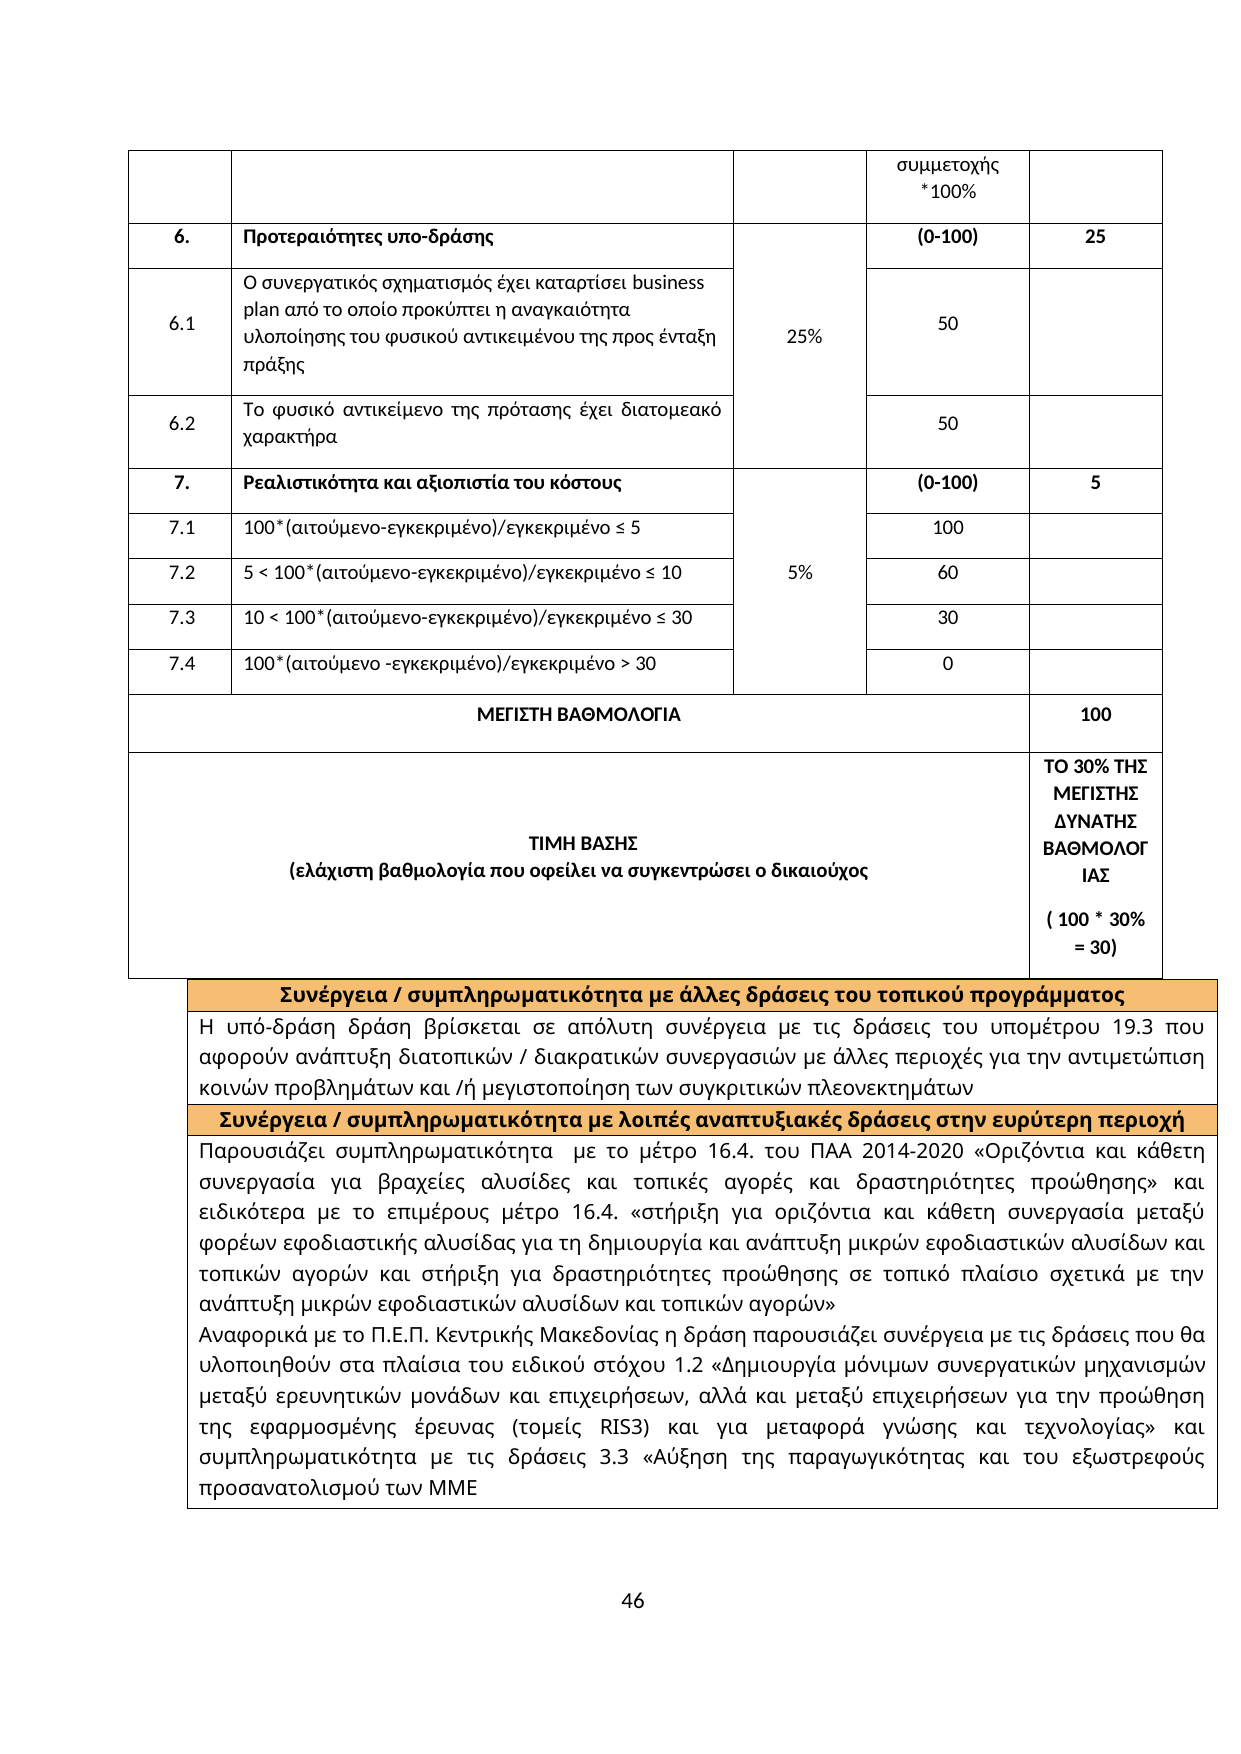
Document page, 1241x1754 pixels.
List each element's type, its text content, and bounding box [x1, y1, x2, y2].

table_cell Το φυσικό αντικείμενο της πρότασης έχει διατομεακό χαρακτήρα [232, 396, 733, 468]
table_cell 5 [1030, 469, 1162, 513]
table_cell 10 < 100*(αιτούμενο-εγκεκριμένο)/εγκεκριμένο ≤ 30 [232, 605, 733, 649]
table_cell 60 [867, 559, 1029, 603]
table_cell 100 [867, 514, 1029, 558]
table_cell 7.2 [129, 559, 231, 603]
table_cell 6. [129, 224, 231, 268]
table_header Συνέργεια / συμπληρωματικότητα με άλλες δράσεις του τοπικού προγράμματος [188, 980, 1217, 1011]
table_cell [232, 151, 733, 223]
table_cell 25% [734, 224, 866, 468]
table_cell 50 [867, 396, 1029, 468]
table_cell [1030, 605, 1162, 649]
table_cell 6.1 [129, 269, 231, 395]
table_cell [1030, 396, 1162, 468]
table_cell Παρουσιάζει συμπληρωματικότητα με το μέτρο 16.4. του ΠΑΑ 2014-2020 «Οριζόντια και κάθετη συνεργασία για βραχείες αλυσίδες και τοπικές αγορές και δραστηριότητες προώθησης» και ειδικότερα με το επιμέρους μέτρο 16.4. «στήριξη για οριζόντια και κάθετη συνεργασία μεταξύ φορέων εφοδιαστικής αλυσίδας για τη δημιουργία και ανάπτυξη μικρών εφοδιαστικών αλυσίδων και τοπικών αγορών και στήριξη για δραστηριότητες προώθησης σε τοπικό πλαίσιο σχετικά με την ανάπτυξη μικρών εφοδιαστικών αλυσίδων και τοπικών αγορών» Αναφορικά με το Π.Ε.Π. Κεντρικής Μακεδονίας η δράση παρουσιάζει συνέργεια με τις δράσεις που θα υλοποιηθούν στα πλαίσια του ειδικού στόχου 1.2 «Δημιουργία μόνιμων συνεργατικών μηχανισμών μεταξύ ερευνητικών μονάδων και επιχειρήσεων, αλλά και μεταξύ επιχειρήσεων για την προώθηση της εφαρμοσμένης έρευνας (τομείς RIS3) και για μεταφορά γνώσης και τεχνολογίας» και συμπληρωματικότητα με τις δράσεις 3.3 «Αύξηση της παραγωγικότητας και του εξωστρεφούς προσανατολισμού των ΜΜΕ [188, 1136, 1217, 1508]
table_cell 7.1 [129, 514, 231, 558]
table_cell 6.2 [129, 396, 231, 468]
table_cell ΤΙΜΗ ΒΑΣΗΣ (ελάχιστη βαθμολογία που οφείλει να συγκεντρώσει ο δικαιούχος [129, 753, 1029, 978]
table_cell 100*(αιτούμενο -εγκεκριμένο)/εγκεκριμένο > 30 [232, 650, 733, 694]
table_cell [867, 151, 1029, 223]
table_cell 50 [867, 269, 1029, 395]
table_cell 100*(αιτούμενο-εγκεκριμένο)/εγκεκριμένο ≤ 5 [232, 514, 733, 558]
table_cell Ρεαλιστικότητα και αξιοπιστία του κόστους [232, 469, 733, 513]
table_cell [1030, 269, 1162, 395]
table_cell 5 < 100*(αιτούμενο-εγκεκριμένο)/εγκεκριμένο ≤ 10 [232, 559, 733, 603]
table_cell (0-100) [867, 224, 1029, 268]
table_cell Προτεραιότητες υπο-δράσης [232, 224, 733, 268]
table_cell [1030, 650, 1162, 694]
table_cell [1030, 514, 1162, 558]
table_cell [1030, 559, 1162, 603]
table_cell 25 [1030, 224, 1162, 268]
table_cell ΤΟ 30% ΤΗΣ ΜΕΓΙΣΤΗΣ ΔΥΝΑΤΗΣ ΒΑΘΜΟΛΟΓΙΑΣ ( 100 * 30% = 30) [1030, 753, 1162, 978]
table_cell [1030, 151, 1162, 223]
table_cell [129, 151, 231, 223]
table_cell 5% [734, 469, 866, 694]
table_cell 7. [129, 469, 231, 513]
table_cell 0 [867, 650, 1029, 694]
table_cell 100 [1030, 695, 1162, 752]
table_cell ΜΕΓΙΣΤΗ ΒΑΘΜΟΛΟΓΙΑ [129, 695, 1029, 752]
table_cell 7.4 [129, 650, 231, 694]
table_cell (0-100) [867, 469, 1029, 513]
table_cell Συνέργεια / συμπληρωματικότητα με λοιπές αναπτυξιακές δράσεις στην ευρύτερη περιοχή [188, 1105, 1217, 1135]
table_cell Η υπό-δράση δράση βρίσκεται σε απόλυτη συνέργεια με τις δράσεις του υπομέτρου 19.3 που αφορούν ανάπτυξη διατοπικών / διακρατικών συνεργασιών με άλλες περιοχές για την αντιμετώπιση κοινών προβλημάτων και /ή μεγιστοποίηση των συγκριτικών πλεονεκτημάτων [188, 1012, 1217, 1104]
table_cell 30 [867, 605, 1029, 649]
table_cell Ο συνεργατικός σχηματισμός έχει καταρτίσει business plan από το οποίο προκύπτει η αναγκαιότητα υλοποίησης του φυσικού αντικειμένου της προς ένταξη πράξης [232, 269, 733, 395]
table_cell 7.3 [129, 605, 231, 649]
